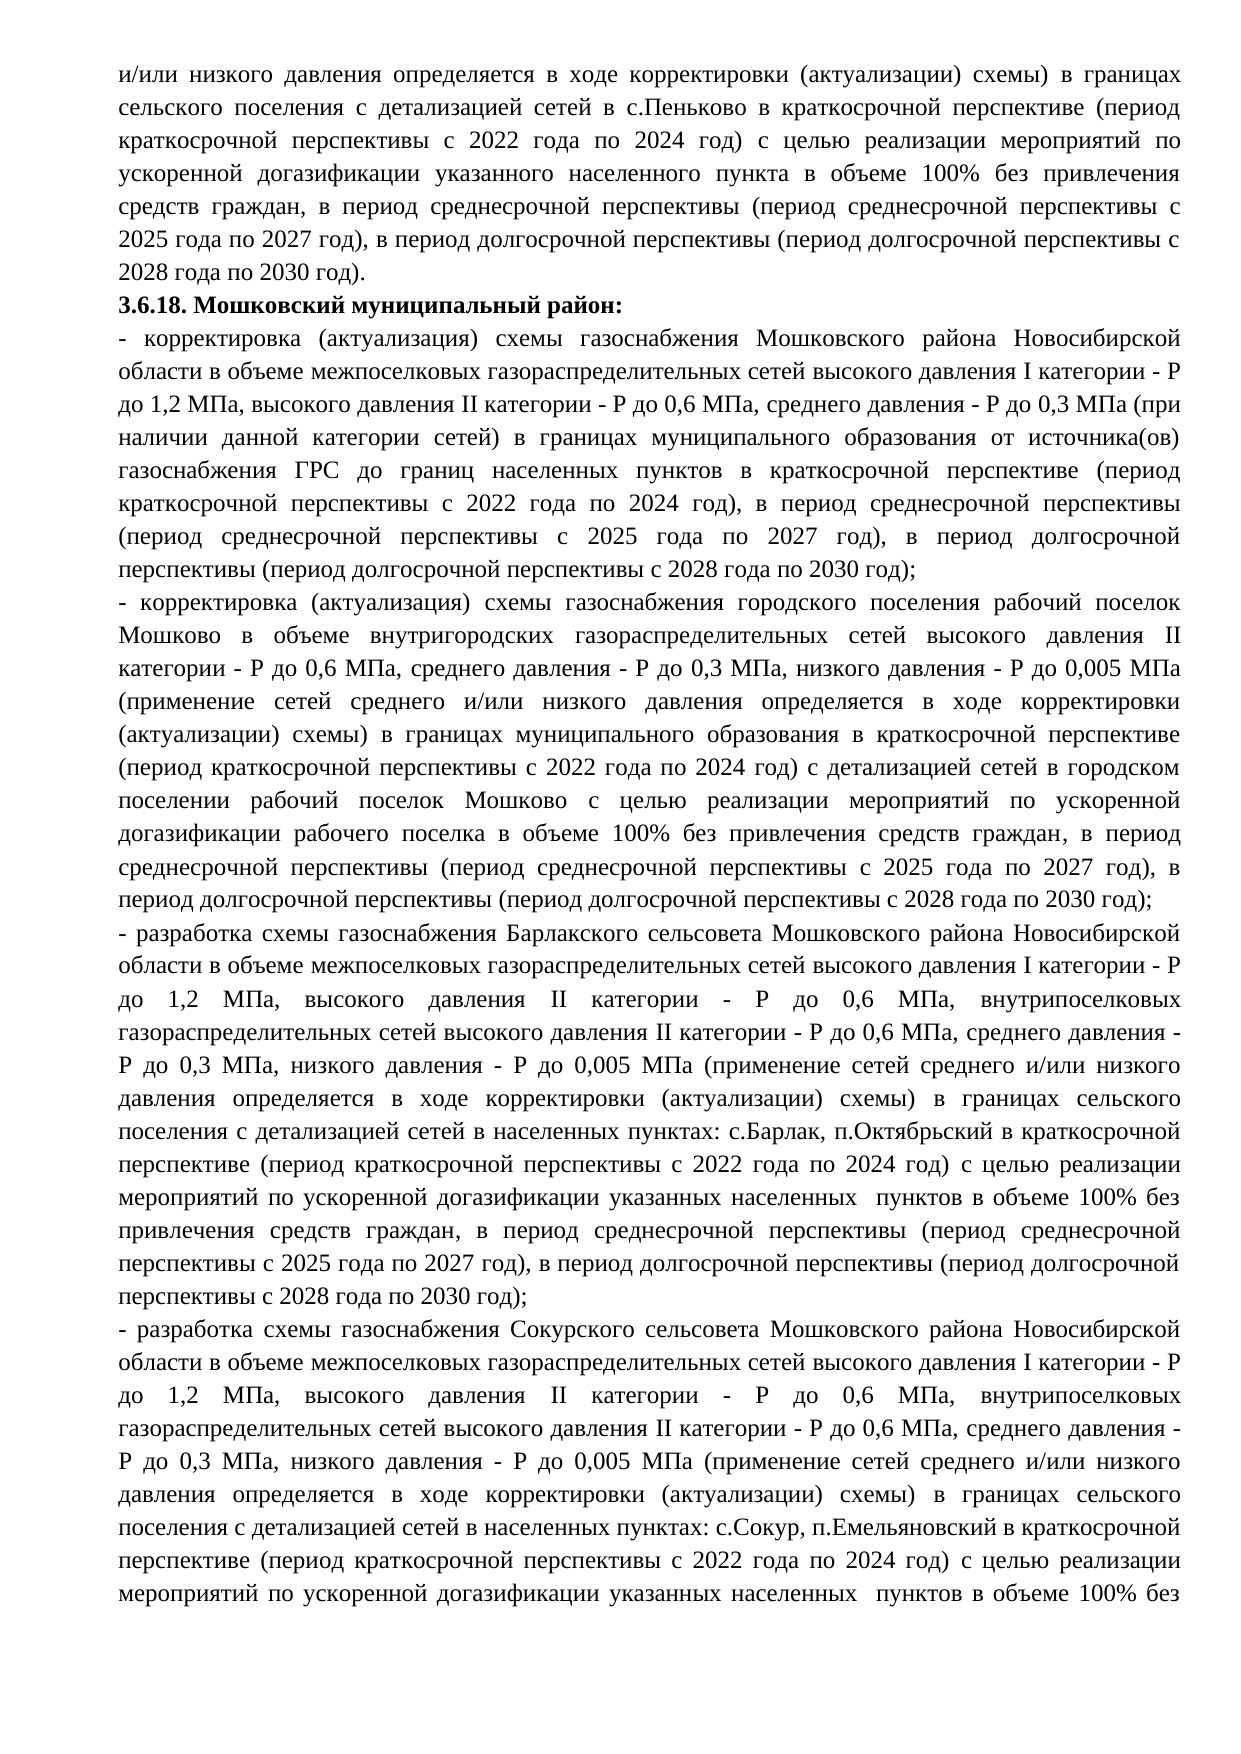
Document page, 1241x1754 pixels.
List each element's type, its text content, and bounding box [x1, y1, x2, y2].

list - корректировка (актуализация) схемы газоснабжения Мошковского района Новосибирской области в объеме межпоселковых газораспределительных сетей высокого давления I категории - Р до 1,2 МПа, высокого давления II категории - Р до 0,6 МПа, среднего давления - Р до 0,3 МПа (при наличии данной категории сетей) в границах муниципального образования от источника(ов) газоснабжения ГРС до границ населенных пунктов в краткосрочной перспективе (период краткосрочной перспективы с 2022 года по 2024 год), в период среднесрочной перспективы (период среднесрочной перспективы с 2025 года по 2027 год), в период долгосрочной перспективы (период долгосрочной перспективы с 2028 года по 2030 год); [118, 323, 1181, 583]
list - корректировка (актуализация) схемы газоснабжения городского поселения рабочий поселок Мошково в объеме внутригородских газораспределительных сетей высокого давления II категории - Р до 0,6 МПа, среднего давления - Р до 0,3 МПа, низкого давления - Р до 0,005 МПа (применение сетей среднего и/или низкого давления определяется в ходе корректировки (актуализации) схемы) в границах муниципального образования в краткосрочной перспективе (период краткосрочной перспективы с 2022 года по 2024 год) с детализацией сетей в городском поселении рабочий поселок Мошково с целью реализации мероприятий по ускоренной догазификации рабочего поселка в объеме 100% без привлечения средств граждан, в период среднесрочной перспективы (период среднесрочной перспективы с 2025 года по 2027 год), в период долгосрочной перспективы (период долгосрочной перспективы с 2028 года по 2030 год); [118, 587, 1181, 913]
list Мошковский муниципальный район: [118, 290, 1181, 319]
list - разработка схемы газоснабжения Барлакского сельсовета Мошковского района Новосибирской области в объеме межпоселковых газораспределительных сетей высокого давления I категории - Р до 1,2 МПа, высокого давления II категории - Р до 0,6 МПа, внутрипоселковых газораспределительных сетей высокого давления II категории - Р до 0,6 МПа, среднего давления - Р до 0,3 МПа, низкого давления - Р до 0,005 МПа (применение сетей среднего и/или низкого давления определяется в ходе корректировки (актуализации) схемы) в границах сельского поселения с детализацией сетей в населенных пунктах: с.Барлак, п.Октябрьский в краткосрочной перспективе (период краткосрочной перспективы с 2022 года по 2024 год) с целью реализации мероприятий по ускоренной догазификации указанных населенных пунктов в объеме 100% без привлечения средств граждан, в период среднесрочной перспективы (период среднесрочной перспективы с 2025 года по 2027 год), в период долгосрочной перспективы (период долгосрочной перспективы с 2028 года по 2030 год); [118, 918, 1181, 1309]
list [118, 59, 1181, 286]
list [118, 1314, 1181, 1607]
